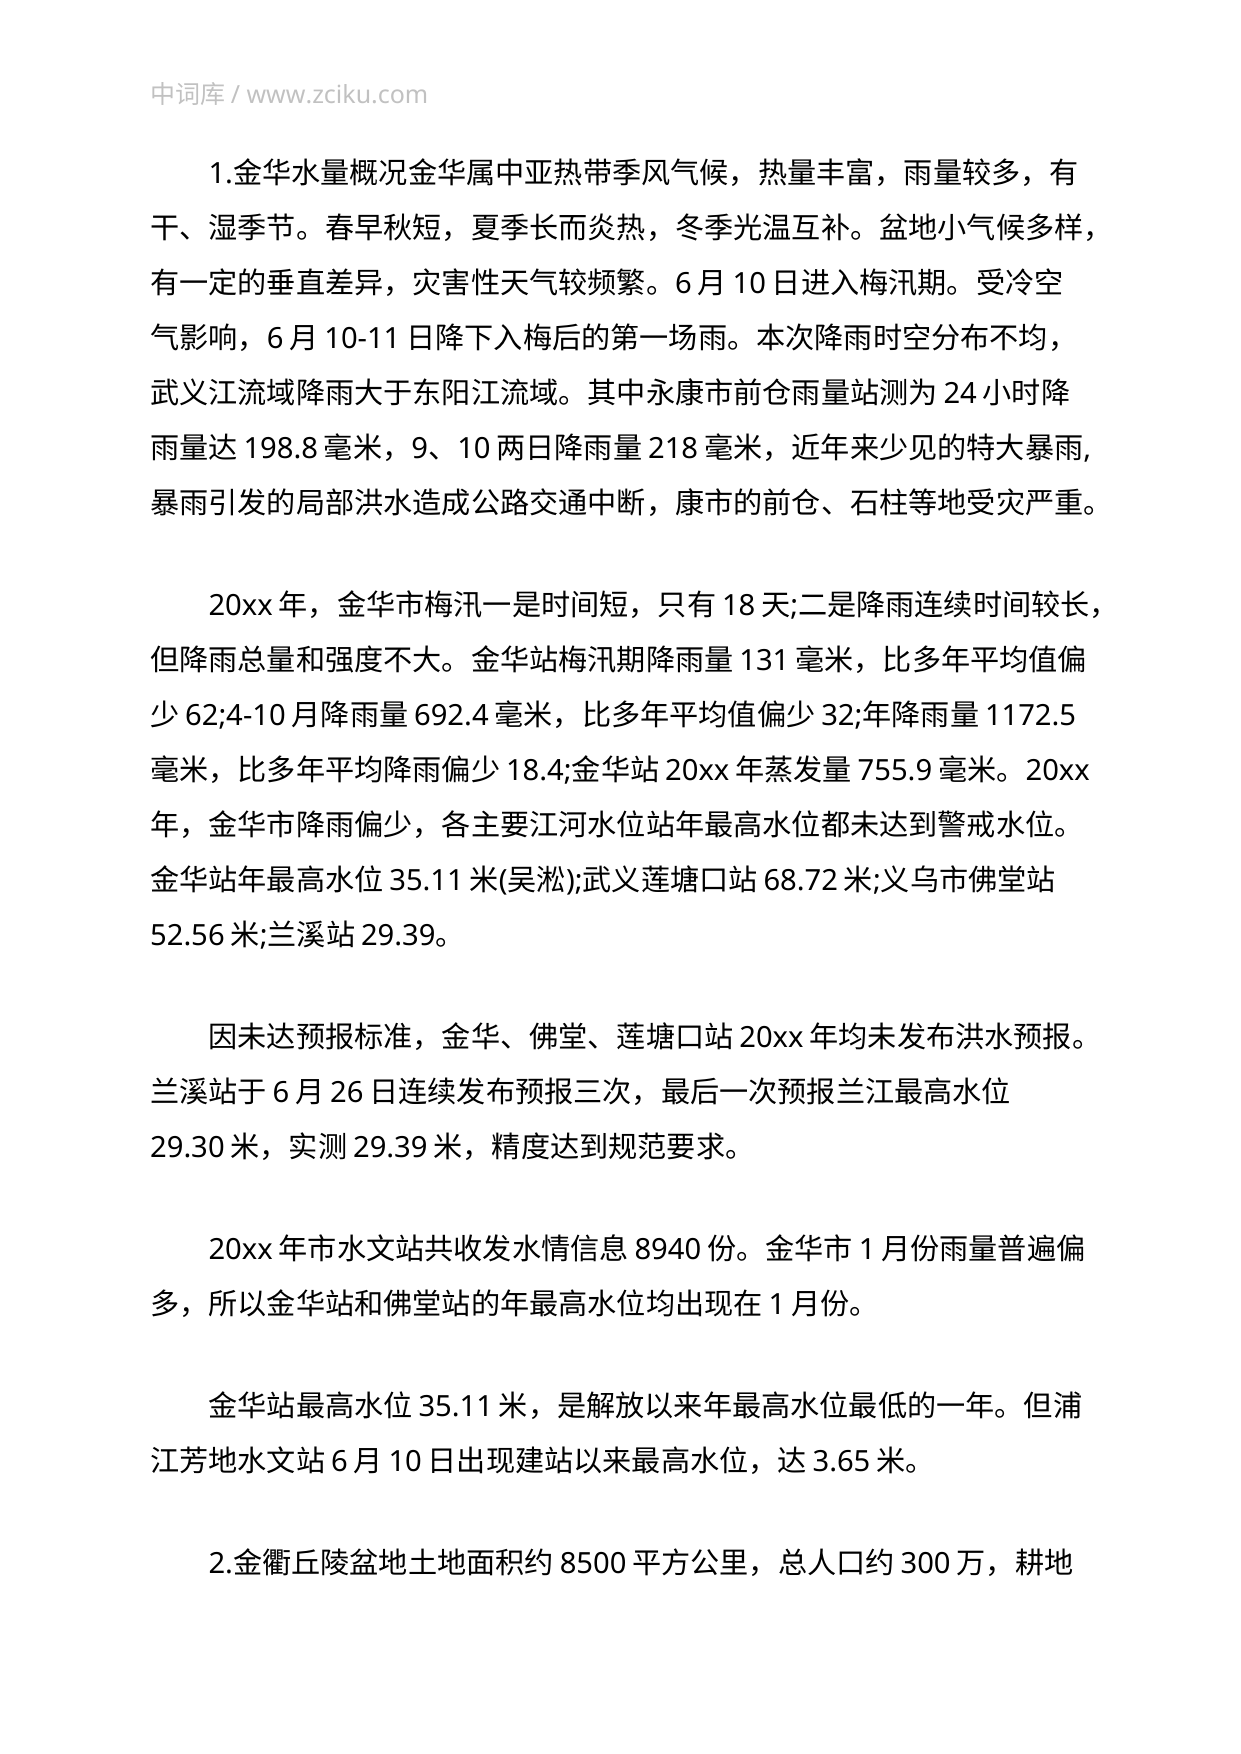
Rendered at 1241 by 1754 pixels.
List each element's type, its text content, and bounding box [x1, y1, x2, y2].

text 1.金华水量概况金华属中亚热带季风气候，热量丰富，雨量较多，有干、湿季节。春早秋短，夏季长而炎热，冬季光温互补。盆地小气候多样，有一定的垂直差异，灾害性天气较频繁。6月10日进入梅汛期。受冷空气影响，6月10-11日降下入梅后的第一场雨。本次降雨时空分布不均，武义江流域降雨大于东阳江流域。其中永康市前仓雨量站测为24小时降雨量达198.8毫米，9、10两日降雨量218毫米，近年来少见的特大暴雨,暴雨引发的局部洪水造成公路交通中断，康市的前仓、石柱等地受灾严重。 [150, 150, 1090, 522]
text 20xx年市水文站共收发水情信息8940份。金华市1月份雨量普遍偏多，所以金华站和佛堂站的年最高水位均出现在1月份。 [150, 1226, 1090, 1323]
text 金华站最高水位35.11米，是解放以来年最高水位最低的一年。但浦江芳地水文站6月10日出现建站以来最高水位，达3.65米。 [150, 1382, 1090, 1480]
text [150, 1539, 1090, 1582]
text 20xx年，金华市梅汛一是时间短，只有18天;二是降雨连续时间较长，但降雨总量和强度不大。金华站梅汛期降雨量131毫米，比多年平均值偏少62;4-10月降雨量692.4毫米，比多年平均值偏少32;年降雨量1172.5毫米，比多年平均降雨偏少18.4;金华站20xx年蒸发量755.9毫米。20xx年，金华市降雨偏少，各主要江河水位站年最高水位都未达到警戒水位。金华站年最高水位35.11米(吴淞);武义莲塘口站68.72米;义乌市佛堂站52.56米;兰溪站29.39。 [150, 582, 1090, 954]
text 因未达预报标准，金华、佛堂、莲塘口站20xx年均未发布洪水预报。兰溪站于6月26日连续发布预报三次，最后一次预报兰江最高水位29.30米，实测29.39米，精度达到规范要求。 [150, 1013, 1090, 1166]
